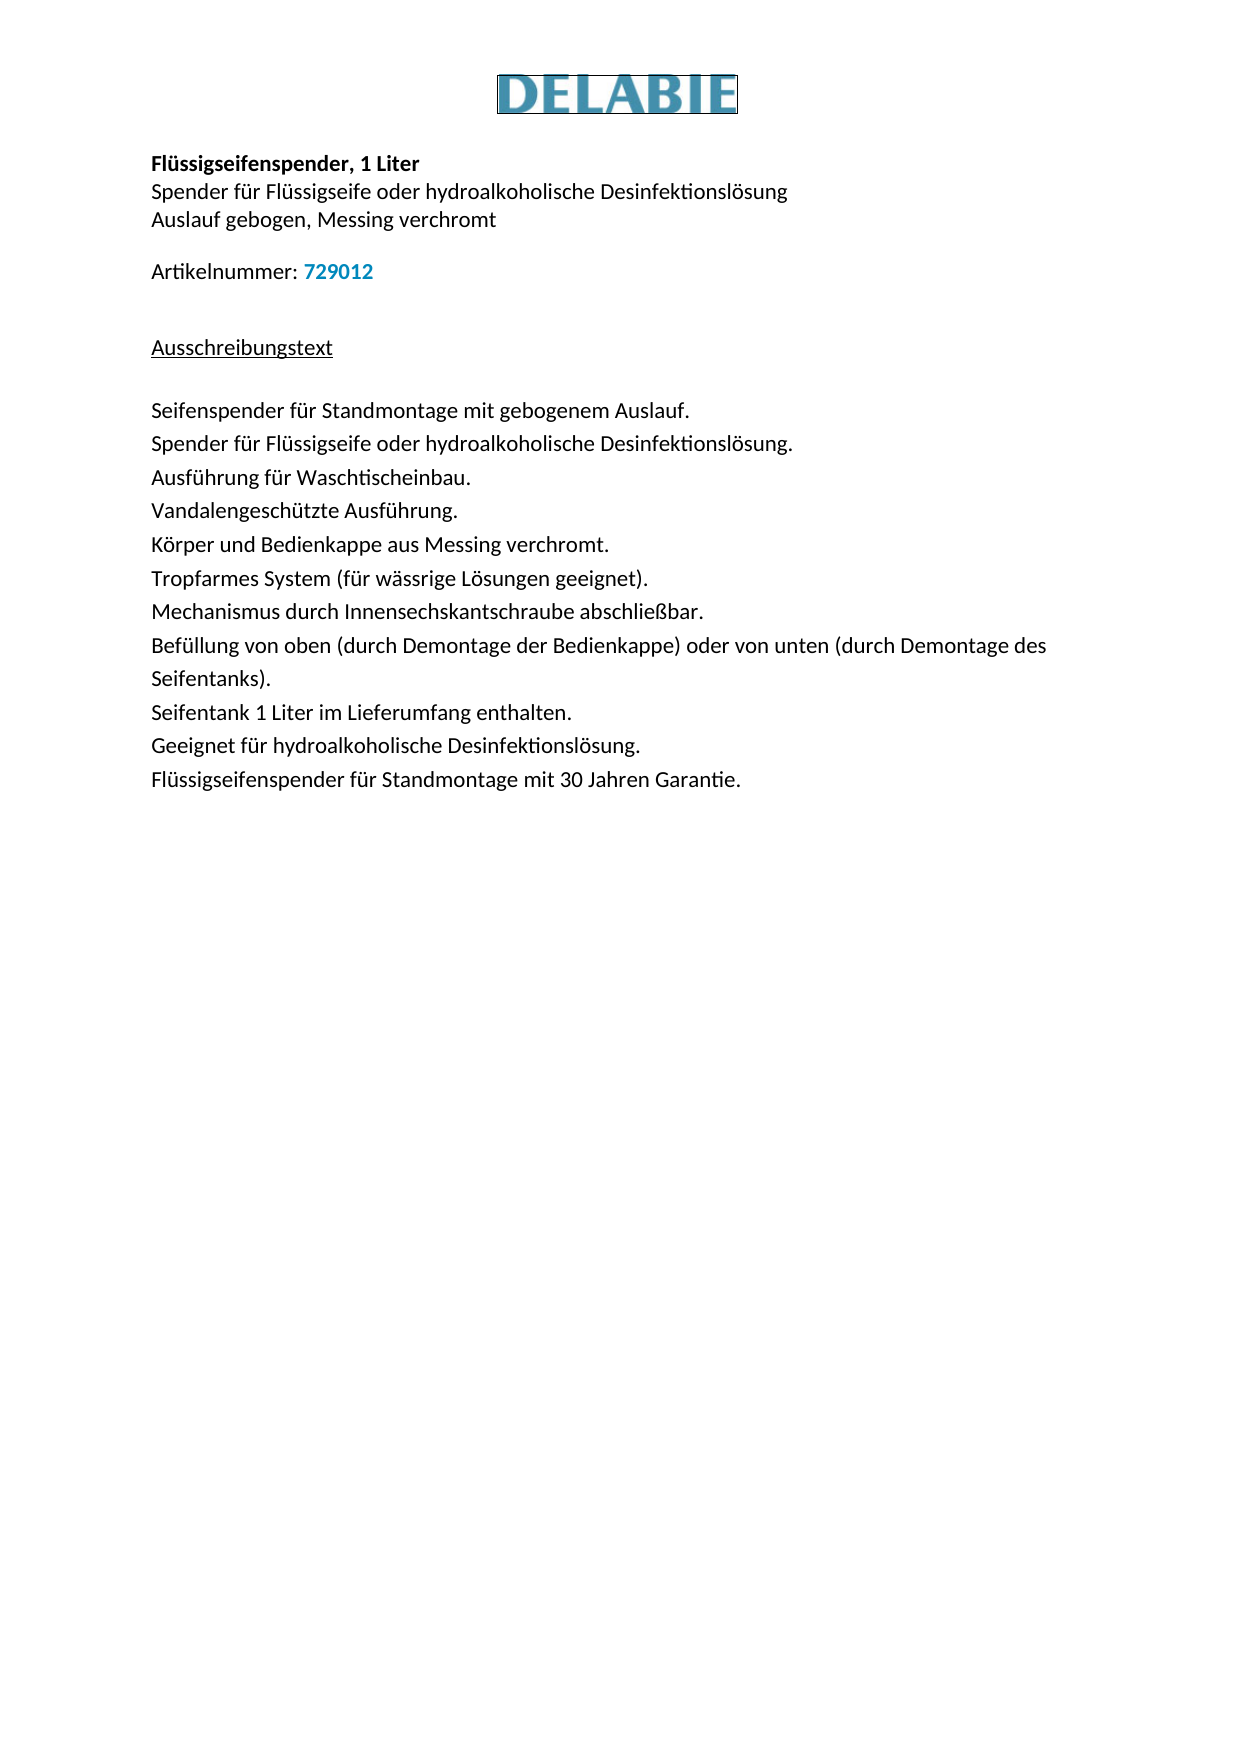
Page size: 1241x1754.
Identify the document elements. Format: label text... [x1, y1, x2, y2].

text Artikelnummer: 729012 [151, 257, 1084, 285]
text Ausschreibungstext [151, 333, 1084, 361]
text Auslauf gebogen, Messing verchromt [151, 205, 1084, 233]
text Körper und Bedienkappe aus Messing verchromt. [151, 530, 1084, 558]
text Flüssigseifenspender, 1 Liter [151, 149, 1084, 177]
text Flüssigseifenspender für Standmontage mit 30 Jahren Garantie. [151, 765, 1084, 793]
text Mechanismus durch Innensechskantschraube abschließbar. [151, 597, 1084, 625]
picture [498, 76, 737, 113]
text Vandalengeschützte Ausführung. [151, 497, 1084, 525]
text Seifenspender für Standmontage mit gebogenem Auslauf. [151, 396, 1084, 424]
text Ausführung für Waschtischeinbau. [151, 463, 1084, 491]
text Spender für Flüssigseife oder hydroalkoholische Desinfektionslösung [151, 177, 1084, 205]
text Seifentank 1 Liter im Lieferumfang enthalten. [151, 698, 1084, 726]
text Tropfarmes System (für wässrige Lösungen geeignet). [151, 564, 1084, 592]
text Geeignet für hydroalkoholische Desinfektionslösung. [151, 731, 1084, 759]
text Spender für Flüssigseife oder hydroalkoholische Desinfektionslösung. [151, 429, 1084, 458]
text Befüllung von oben (durch Demontage der Bedienkappe) oder von unten (durch Demontage des Seifentanks). [151, 631, 1084, 692]
